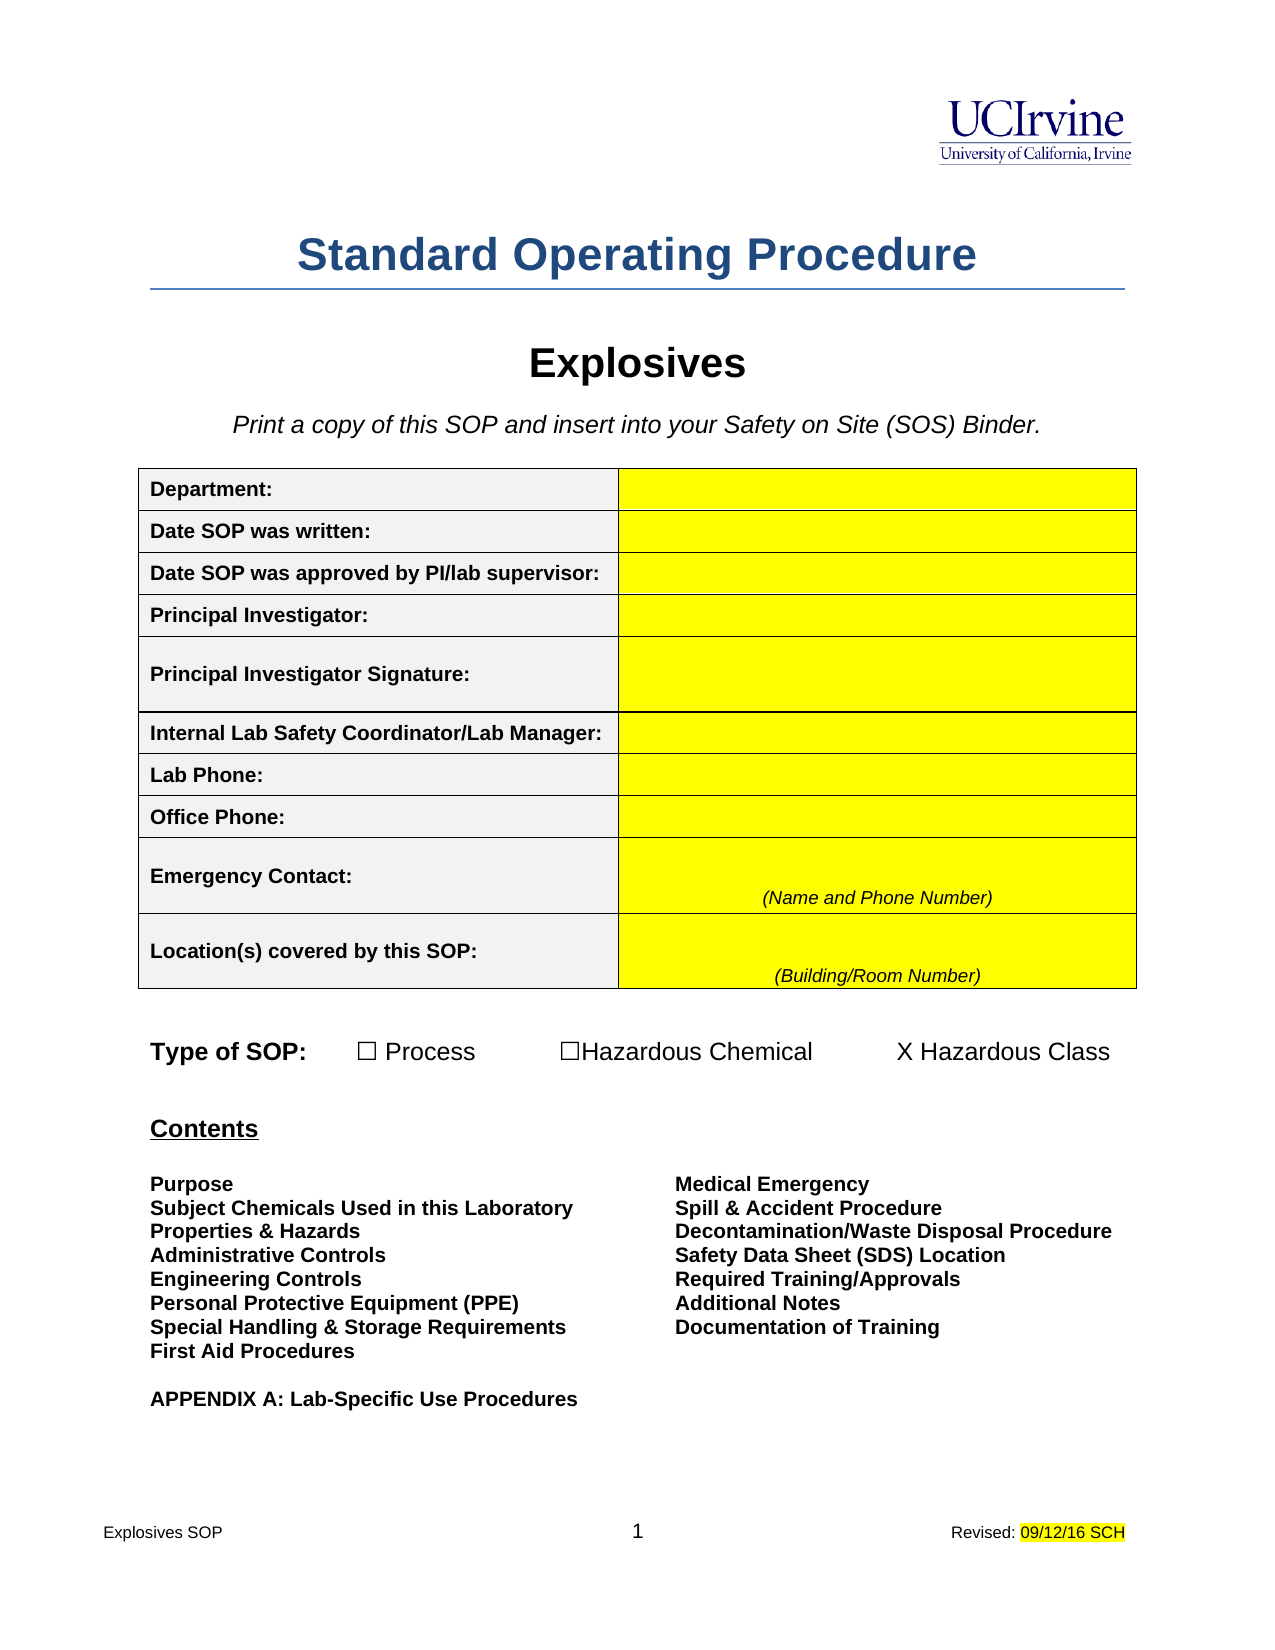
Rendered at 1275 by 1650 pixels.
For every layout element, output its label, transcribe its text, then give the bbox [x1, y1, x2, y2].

text Personal Protective Equipment (PPE) [150, 1291, 600, 1315]
table_cell [619, 754, 1136, 795]
picture [939, 95, 1164, 171]
table_cell Date SOP was written: [139, 511, 618, 552]
text Subject Chemicals Used in this Laboratory [150, 1195, 600, 1219]
table_cell Lab Phone: [139, 754, 618, 795]
text Documentation of Training [675, 1315, 1125, 1339]
text Decontamination/Waste Disposal Procedure [675, 1219, 1125, 1243]
title Standard Operating Procedure [150, 227, 1125, 288]
table_cell [619, 796, 1136, 837]
table_cell (Name and Phone Number) [619, 838, 1136, 913]
table_cell Emergency Contact: [139, 838, 618, 913]
text Explosives [150, 338, 1125, 386]
table_cell [619, 713, 1136, 753]
text Properties & Hazards [150, 1219, 600, 1243]
table_header [619, 469, 1136, 509]
text Required Training/Approvals [675, 1267, 1125, 1291]
table_cell [619, 637, 1136, 711]
table_cell Internal Lab Safety Coordinator/Lab Manager: [139, 713, 618, 753]
text APPENDIX A: Lab-Specific Use Procedures [150, 1387, 1125, 1411]
text Administrative Controls [150, 1243, 600, 1267]
table_cell (Building/Room Number) [619, 914, 1136, 988]
text Spill & Accident Procedure [675, 1195, 1125, 1219]
text Purpose [150, 1171, 600, 1195]
table_cell Principal Investigator Signature: [139, 637, 618, 711]
table_cell [619, 511, 1136, 552]
table_cell Date SOP was approved by PI/lab supervisor: [139, 553, 618, 593]
text Type of SOP: ☐ Process ☐Hazardous Chemical X Hazardous Class [150, 1037, 1125, 1066]
text Engineering Controls [150, 1267, 600, 1291]
text Additional Notes [675, 1291, 1125, 1315]
table_cell Office Phone: [139, 796, 618, 837]
text Contents [150, 1114, 1125, 1143]
table_cell Principal Investigator: [139, 595, 618, 636]
table_cell Location(s) covered by this SOP: [139, 914, 618, 988]
text Medical Emergency [675, 1171, 1125, 1195]
text Safety Data Sheet (SDS) Location [675, 1243, 1125, 1267]
text Print a copy of this SOP and insert into your Safety on Site (SOS) Binder. [150, 410, 1125, 468]
text First Aid Procedures [150, 1339, 600, 1363]
table_header Department: [139, 469, 618, 509]
table_cell [619, 553, 1136, 593]
table_cell [619, 595, 1136, 636]
text Special Handling & Storage Requirements [150, 1315, 600, 1339]
